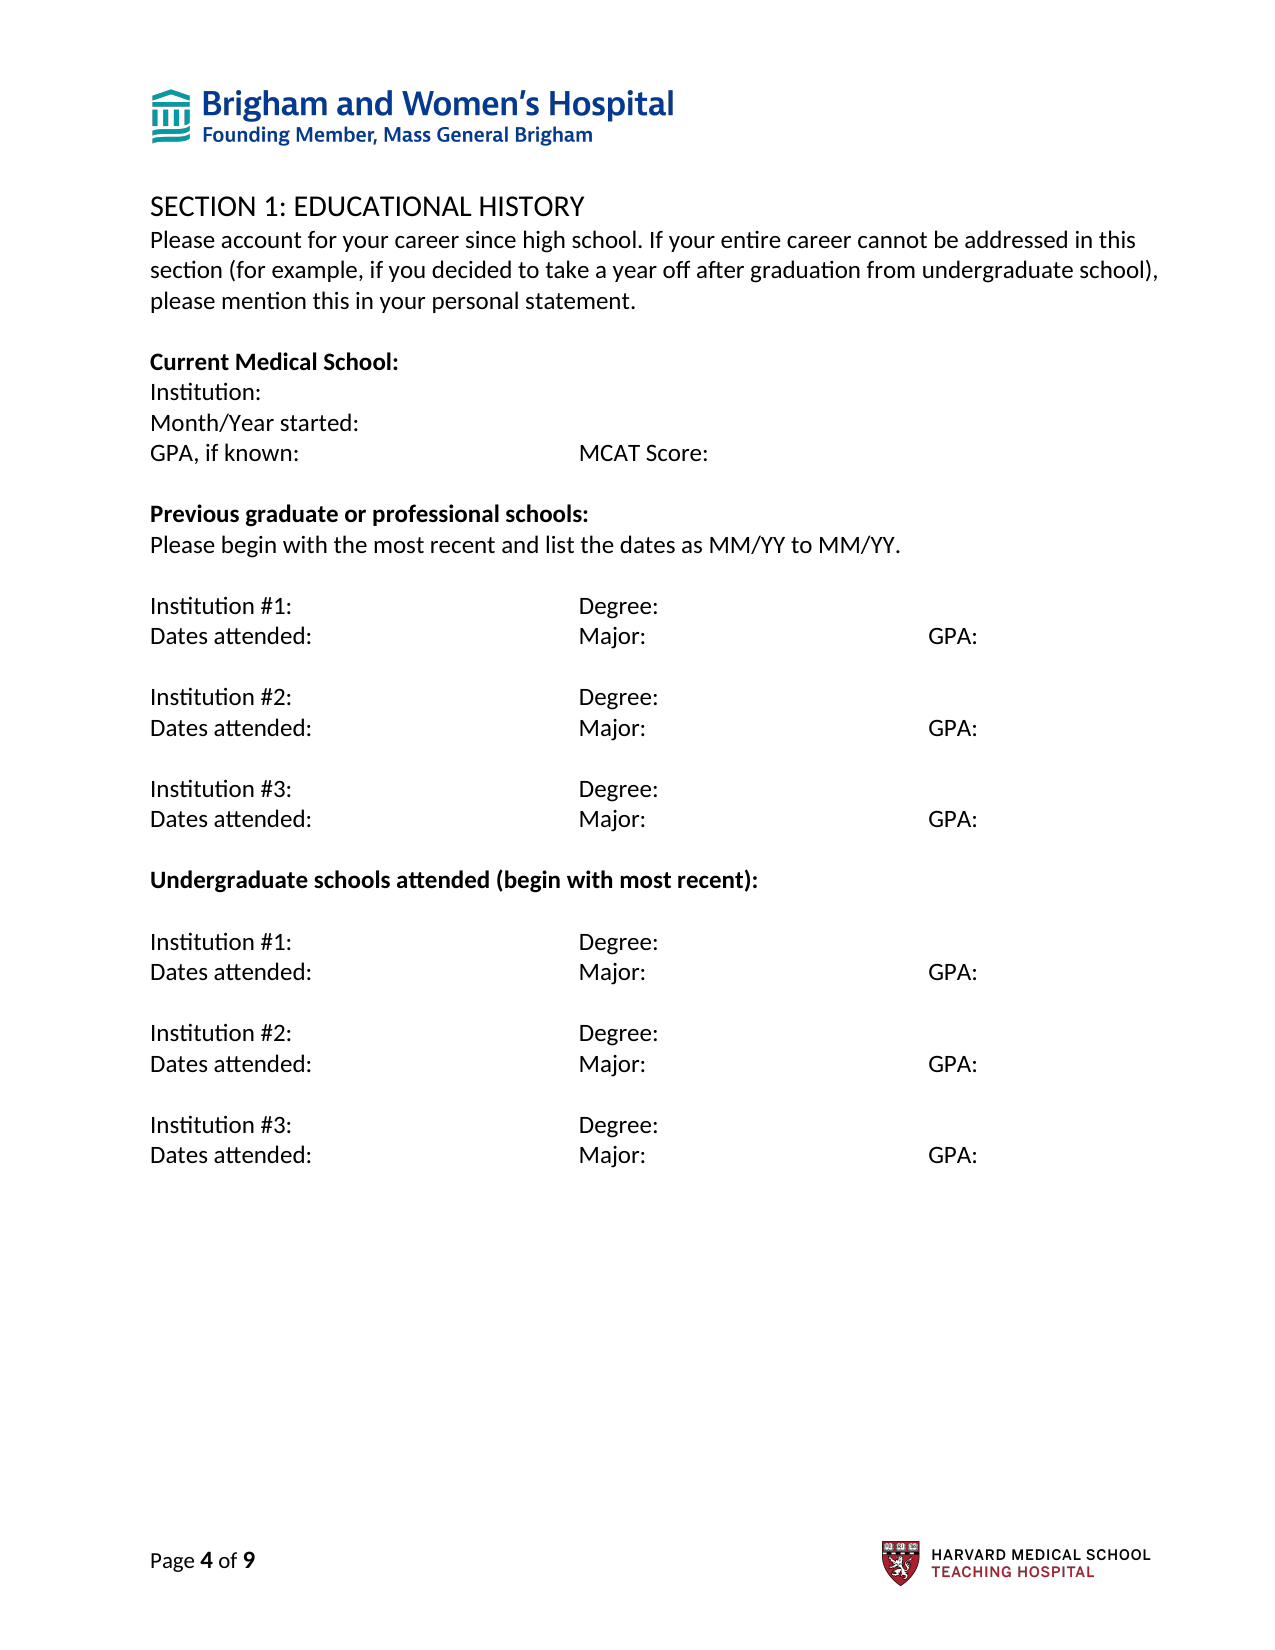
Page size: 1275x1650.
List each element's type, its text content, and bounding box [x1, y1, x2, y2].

picture [150, 87, 675, 148]
text Previous graduate or professional schools: [150, 498, 1162, 529]
text Institution #2: Degree: [150, 682, 1162, 712]
text Institution #3: Degree: [150, 1109, 1162, 1139]
text Dates attended: Major: GPA: [150, 712, 1162, 743]
text Institution #2: Degree: [150, 1017, 1162, 1048]
text Institution #1: Degree: [150, 926, 1162, 956]
text Dates attended: Major: GPA: [150, 956, 1162, 987]
text Dates attended: Major: GPA: [150, 1139, 1162, 1170]
text GPA, if known: MCAT Score: [150, 437, 1162, 468]
picture [878, 1537, 1153, 1590]
text Please account for your career since high school. If your entire career cannot be addressed in this section (for example, if you decided to take a year off after graduation from undergraduate school), please mention this in your personal statement. [150, 224, 1162, 315]
text Month/Year started: [150, 407, 1162, 437]
text SECTION 1: EDUCATIONAL HISTORY [150, 187, 1162, 224]
text Current Medical School: [150, 346, 1162, 376]
text Institution #3: Degree: [150, 773, 1162, 804]
text Please begin with the most recent and list the dates as MM/YY to MM/YY. [150, 529, 1162, 559]
text Dates attended: Major: GPA: [150, 621, 1162, 651]
text Institution #1: Degree: [150, 590, 1162, 621]
text Dates attended: Major: GPA: [150, 804, 1162, 834]
text Dates attended: Major: GPA: [150, 1048, 1162, 1078]
text Institution: [150, 376, 1162, 407]
text Undergraduate schools attended (begin with most recent): [150, 865, 1162, 895]
